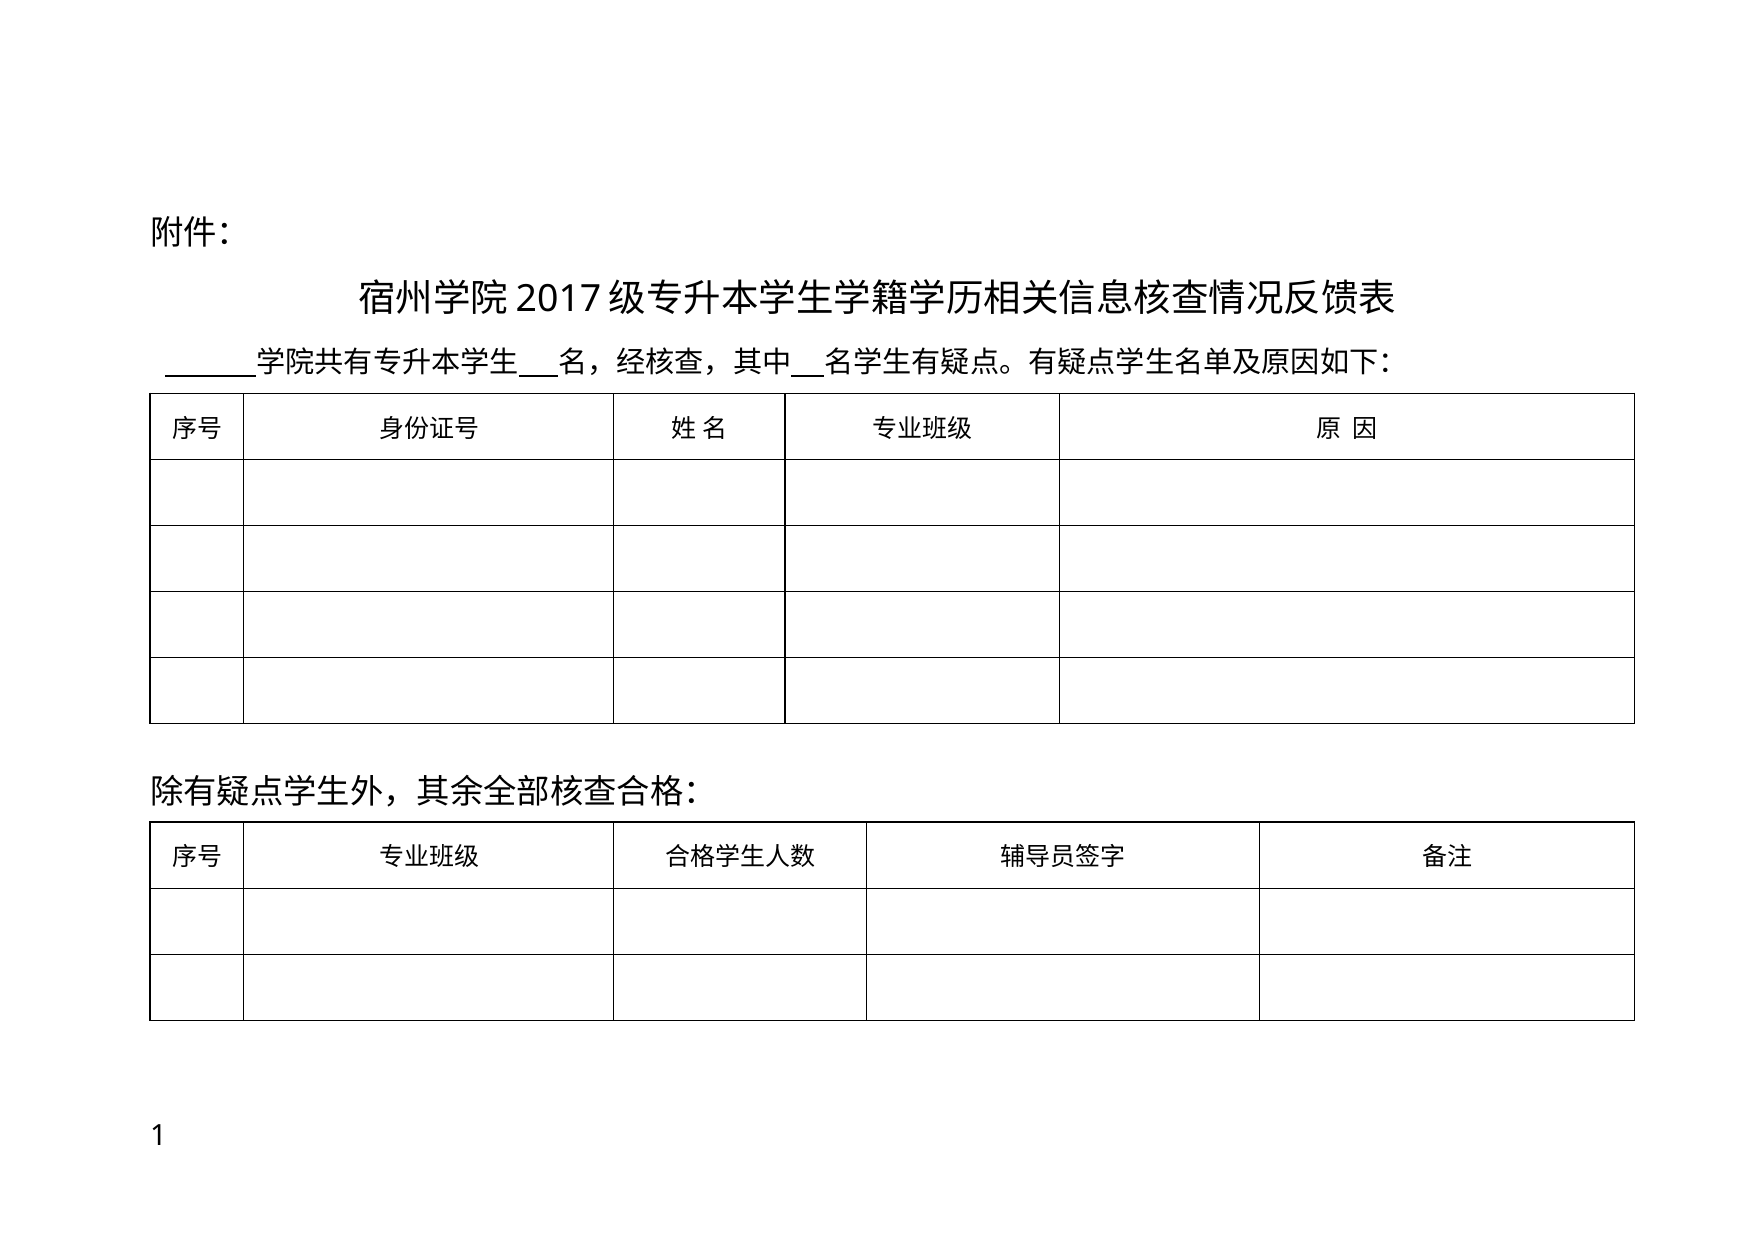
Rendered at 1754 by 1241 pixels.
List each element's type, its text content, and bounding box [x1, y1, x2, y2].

table_cell [614, 955, 866, 1019]
table_cell [244, 526, 613, 591]
table_cell [1260, 889, 1634, 953]
table_header 序号 [151, 823, 243, 887]
table_cell [151, 658, 243, 723]
table_cell [151, 526, 243, 591]
table_cell [867, 889, 1259, 953]
text 学院共有专升本学生 名，经核查，其中 名学生有疑点。有疑点学生名单及原因如下： [150, 328, 1604, 393]
table_cell [1060, 460, 1634, 525]
table_cell [614, 526, 784, 591]
table_cell [1060, 592, 1634, 657]
table_cell [151, 592, 243, 657]
table_cell [1060, 658, 1634, 723]
table_cell [151, 955, 243, 1019]
table_header 合格学生人数 [614, 823, 866, 887]
text 附件： [150, 198, 1604, 263]
table_cell [786, 658, 1059, 723]
table_header 辅导员签字 [867, 823, 1259, 887]
table_cell [614, 658, 784, 723]
table_header 专业班级 [244, 823, 613, 887]
table_cell [244, 955, 613, 1019]
table_cell [151, 460, 243, 525]
table_header 序号 [151, 394, 243, 459]
text 除有疑点学生外，其余全部核查合格： [150, 756, 1604, 821]
table_cell [244, 658, 613, 723]
text 宿州学院2017级专升本学生学籍学历相关信息核查情况反馈表 [150, 263, 1604, 328]
table_cell [244, 592, 613, 657]
table_cell [786, 460, 1059, 525]
table_header 身份证号 [244, 394, 613, 459]
table_cell [614, 592, 784, 657]
table_cell [786, 592, 1059, 657]
table_cell [867, 955, 1259, 1019]
table_cell [1060, 526, 1634, 591]
table_header 备注 [1260, 823, 1634, 887]
table_cell [244, 460, 613, 525]
table_header 姓 名 [614, 394, 784, 459]
table_header 专业班级 [786, 394, 1059, 459]
table_header 原 因 [1060, 394, 1634, 459]
table_cell [786, 526, 1059, 591]
table_cell [614, 889, 866, 953]
table_cell [244, 889, 613, 953]
table_cell [614, 460, 784, 525]
table_cell [151, 889, 243, 953]
table_cell [1260, 955, 1634, 1019]
